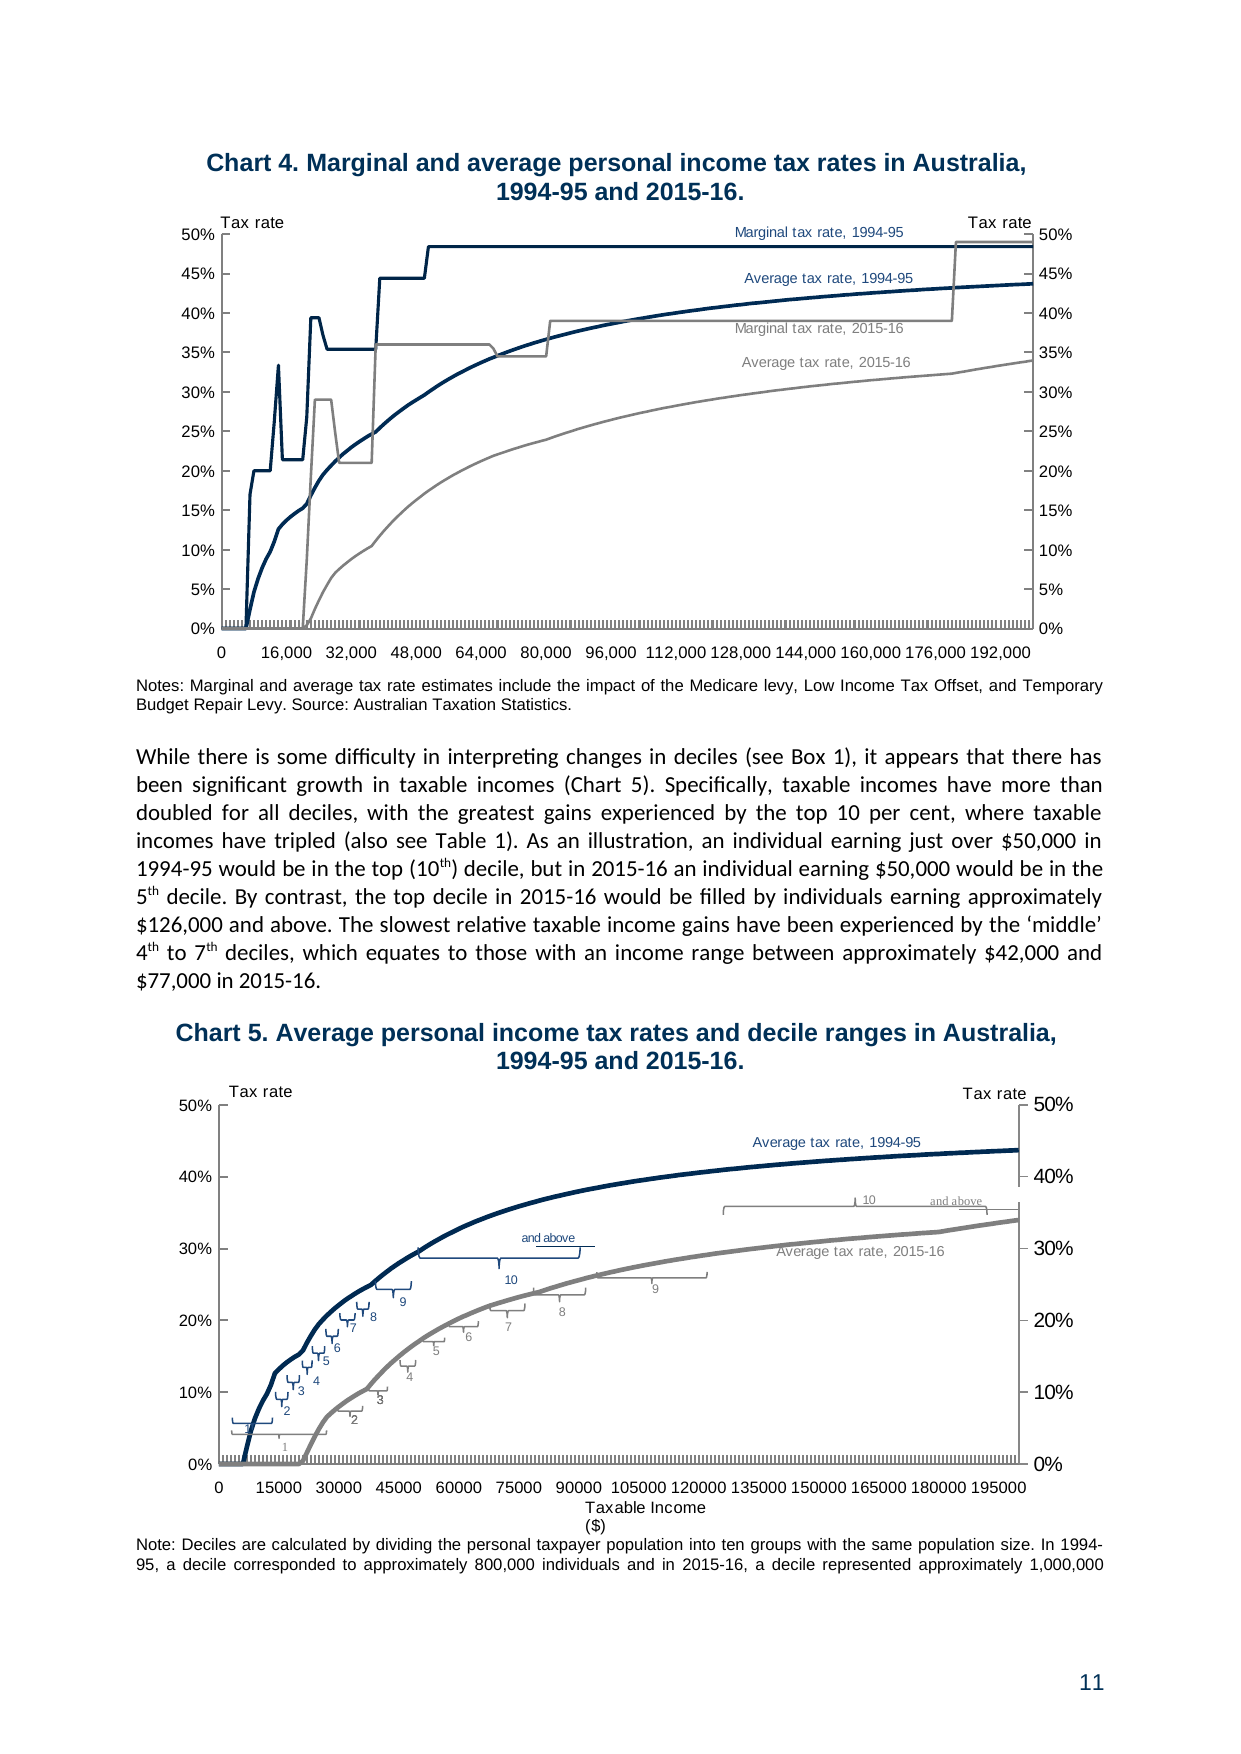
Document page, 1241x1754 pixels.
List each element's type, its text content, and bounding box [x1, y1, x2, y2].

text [136, 1535, 1104, 1573]
subtitle Chart 4. Marginal and average personal income tax rates in Australia, 1994-95 and 2015-16. [136, 148, 1104, 205]
text While there is some difficulty in interpreting changes in deciles (see Box 1), it appears that there has been significant growth in taxable incomes (Chart 5). Specifically, taxable incomes have more than doubled for all deciles, with the greatest gains experienced by the top 10 per cent, where taxable incomes have tripled (also see Table 1). As an illustration, an individual earning just over $50,000 in 1994-95 would be in the top (10th) decile, but in 2015-16 an individual earning $50,000 would be in the 5th decile. By contrast, the top decile in 2015-16 would be filled by individuals earning approximately $126,000 and above. The slowest relative taxable income gains have been experienced by the ‘middle’ 4th to 7th deciles, which equates to those with an income range between approximately $42,000 and $77,000 in 2015-16. [136, 742, 1104, 994]
text Notes: Marginal and average tax rate estimates include the impact of the Medicare levy, Low Income Tax Offset, and Temporary Budget Repair Levy. Source: Australian Taxation Statistics. [136, 676, 1104, 714]
subtitle Chart 5. Average personal income tax rates and decile ranges in Australia, 1994-95 and 2015-16. [136, 1017, 1104, 1075]
